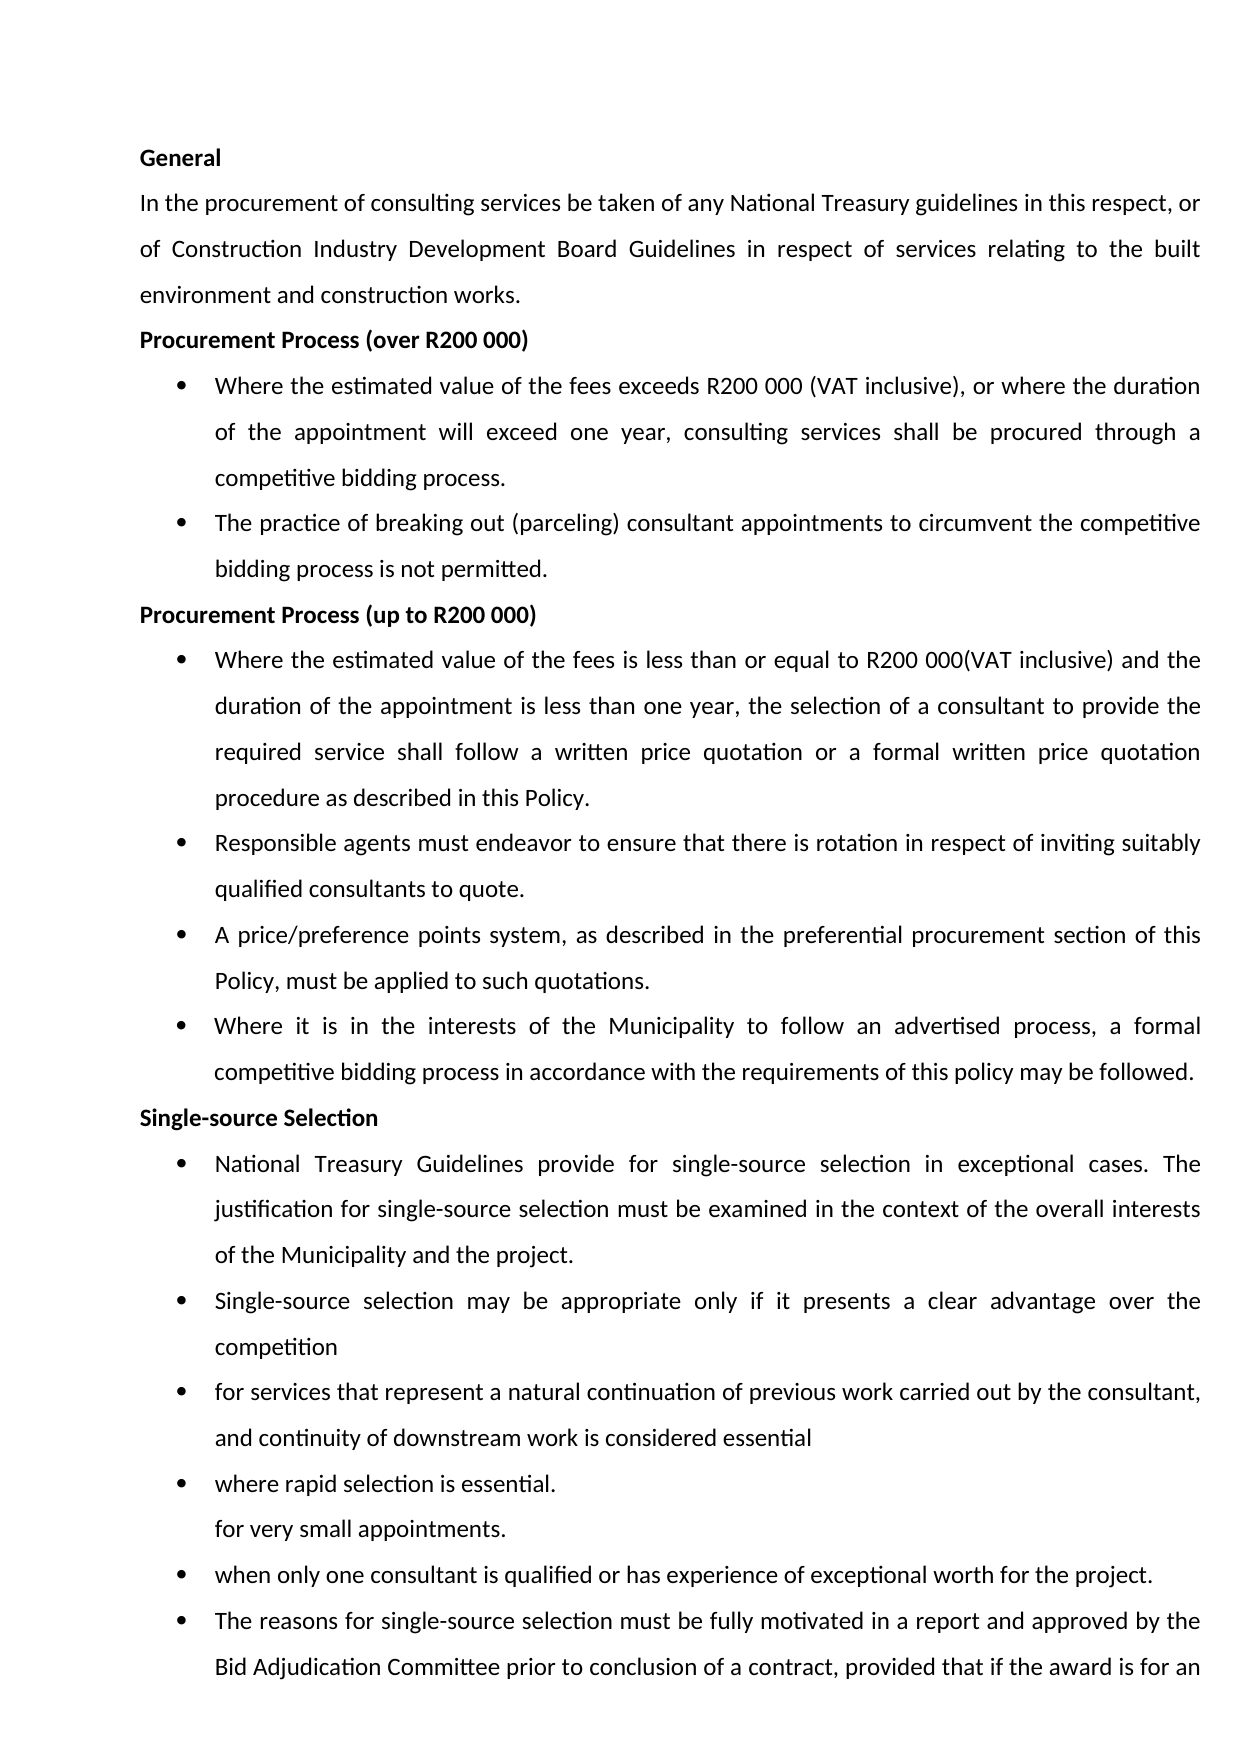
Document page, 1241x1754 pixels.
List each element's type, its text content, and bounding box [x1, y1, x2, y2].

list Single-source selection may be appropriate only if it presents a clear advantage over the competition [177, 1285, 1203, 1361]
list when only one consultant is qualified or has experience of exceptional worth for the project. [177, 1559, 1203, 1590]
list where rapid selection is essential. [177, 1468, 1203, 1498]
list The practice of breaking out (parceling) consultant appointments to circumvent the competitive bidding process is not permitted. [177, 507, 1203, 584]
list for services that represent a natural continuation of previous work carried out by the consultant, and continuity of downstream work is considered essential [177, 1376, 1203, 1453]
text General [139, 142, 1203, 172]
list Where the estimated value of the fees exceeds R200 000 (VAT inclusive), or where the duration of the appointment will exceed one year, consulting services shall be procured through a competitive bidding process. [177, 370, 1203, 492]
text Procurement Process (over R200 000) [139, 324, 1203, 355]
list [177, 1605, 1203, 1681]
text for very small appointments. [139, 1513, 1203, 1544]
list A price/preference points system, as described in the preferential procurement section of this Policy, must be applied to such quotations. [177, 919, 1203, 995]
list Responsible agents must endeavor to ensure that there is rotation in respect of inviting suitably qualified consultants to quote. [177, 828, 1203, 904]
list Where it is in the interests of the Municipality to follow an advertised process, a formal competitive bidding process in accordance with the requirements of this policy may be followed. [177, 1011, 1203, 1087]
text In the procurement of consulting services be taken of any National Treasury guidelines in this respect, or of Construction Industry Development Board Guidelines in respect of services relating to the built environment and construction works. [139, 187, 1203, 309]
list Where the estimated value of the fees is less than or equal to R200 000(VAT inclusive) and the duration of the appointment is less than one year, the selection of a consultant to provide the required service shall follow a written price quotation or a formal written price quotation procedure as described in this Policy. [177, 645, 1203, 812]
text Procurement Process (up to R200 000) [139, 599, 1203, 629]
text Single-source Selection [139, 1102, 1203, 1132]
list National Treasury Guidelines provide for single-source selection in exceptional cases. The justification for single-source selection must be examined in the context of the overall interests of the Municipality and the project. [177, 1148, 1203, 1270]
